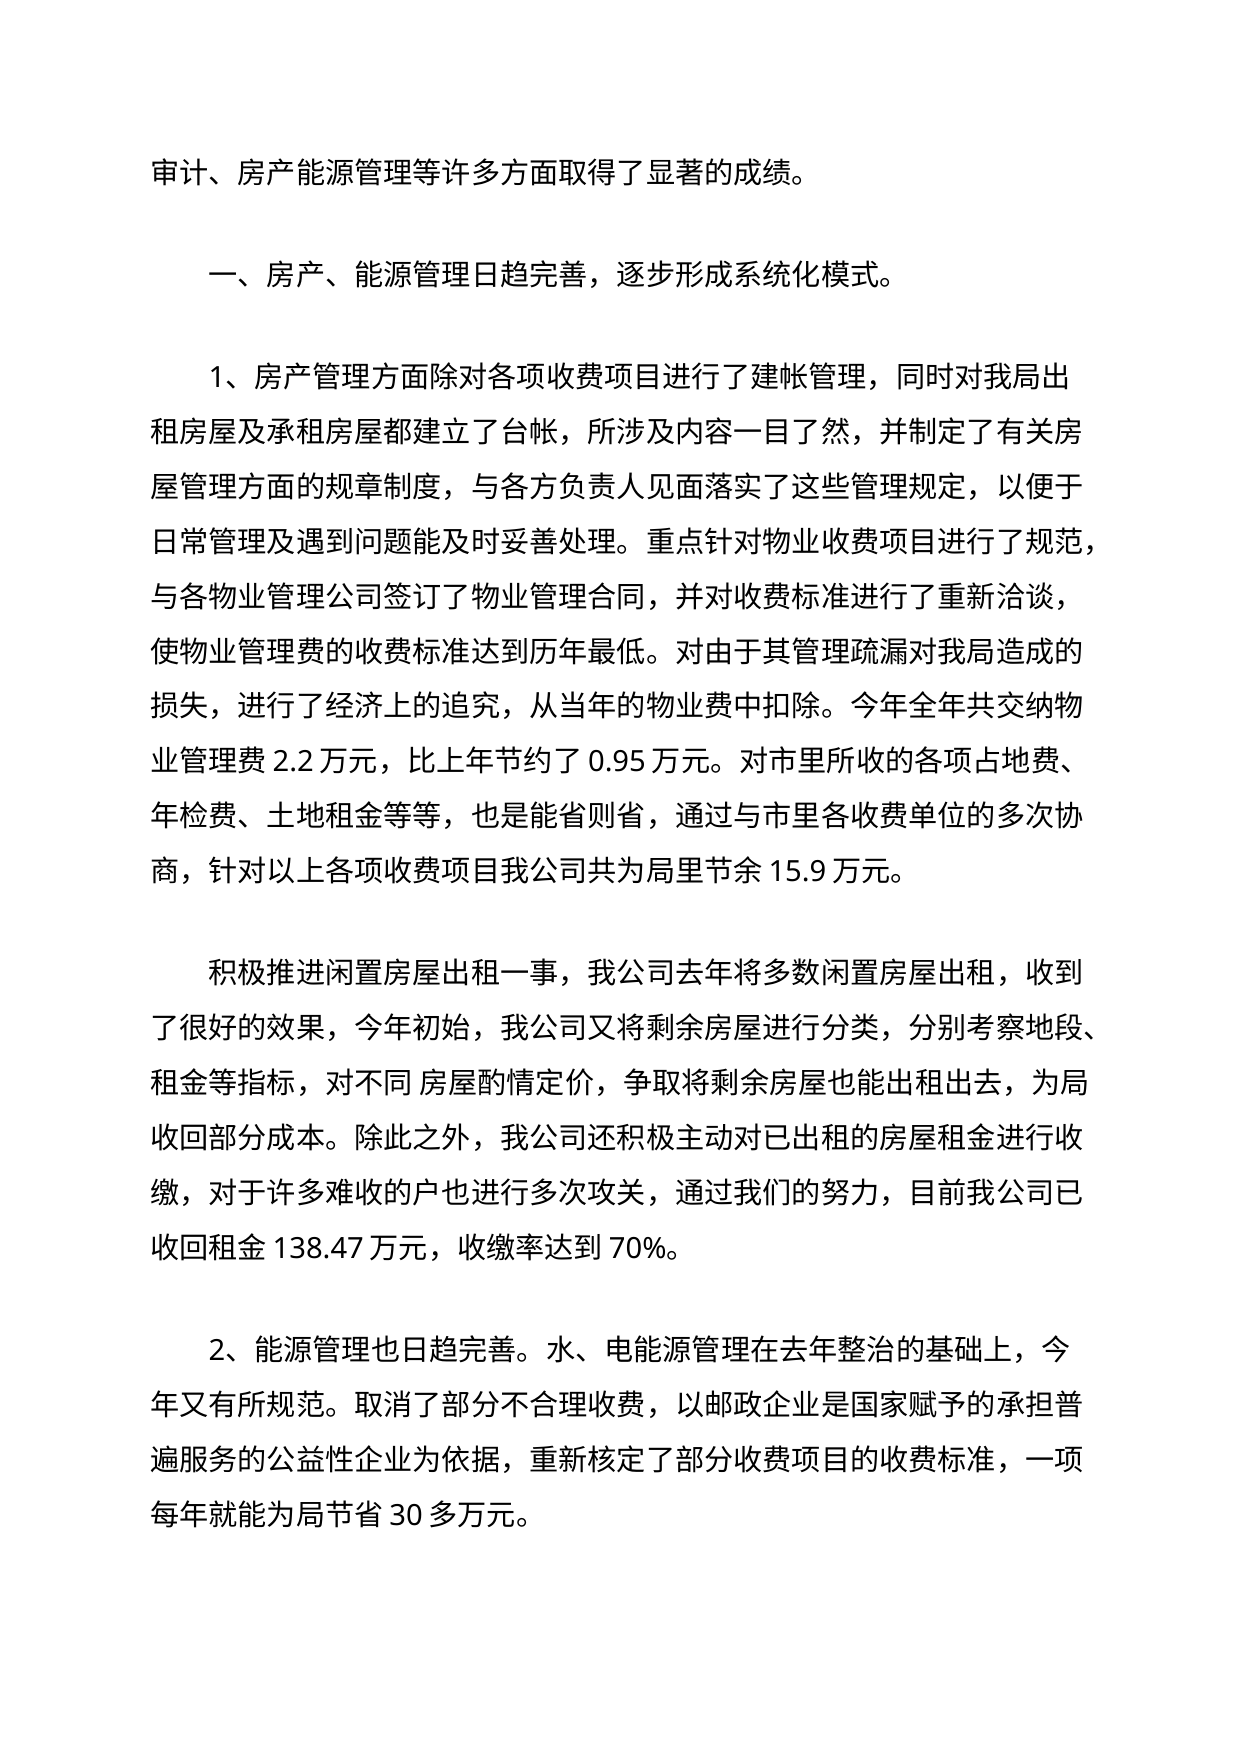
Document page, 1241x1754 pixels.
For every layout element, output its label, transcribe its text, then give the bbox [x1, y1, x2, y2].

text 1、房产管理方面除对各项收费项目进行了建帐管理，同时对我局出租房屋及承租房屋都建立了台帐，所涉及内容一目了然，并制定了有关房屋管理方面的规章制度，与各方负责人见面落实了这些管理规定，以便于日常管理及遇到问题能及时妥善处理。重点针对物业收费项目进行了规范，与各物业管理公司签订了物业管理合同，并对收费标准进行了重新洽谈，使物业管理费的收费标准达到历年最低。对由于其管理疏漏对我局造成的损失，进行了经济上的追究，从当年的物业费中扣除。今年全年共交纳物业管理费2.2万元，比上年节约了0.95万元。对市里所收的各项占地费、年检费、土地租金等等，也是能省则省，通过与市里各收费单位的多次协商，针对以上各项收费项目我公司共为局里节余15.9万元。 [150, 353, 1090, 890]
text 一、房产、能源管理日趋完善，逐步形成系统化模式。 [150, 252, 1090, 294]
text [150, 150, 1090, 192]
text 2、能源管理也日趋完善。水、电能源管理在去年整治的基础上，今年又有所规范。取消了部分不合理收费，以邮政企业是国家赋予的承担普遍服务的公益性企业为依据，重新核定了部分收费项目的收费标准，一项每年就能为局节省30多万元。 [150, 1326, 1090, 1533]
text 积极推进闲置房屋出租一事，我公司去年将多数闲置房屋出租，收到了很好的效果，今年初始，我公司又将剩余房屋进行分类，分别考察地段、租金等指标，对不同 房屋酌情定价，争取将剩余房屋也能出租出去，为局收回部分成本。除此之外，我公司还积极主动对已出租的房屋租金进行收缴，对于许多难收的户也进行多次攻关，通过我们的努力，目前我公司已收回租金138.47万元，收缴率达到70%。 [150, 950, 1090, 1267]
